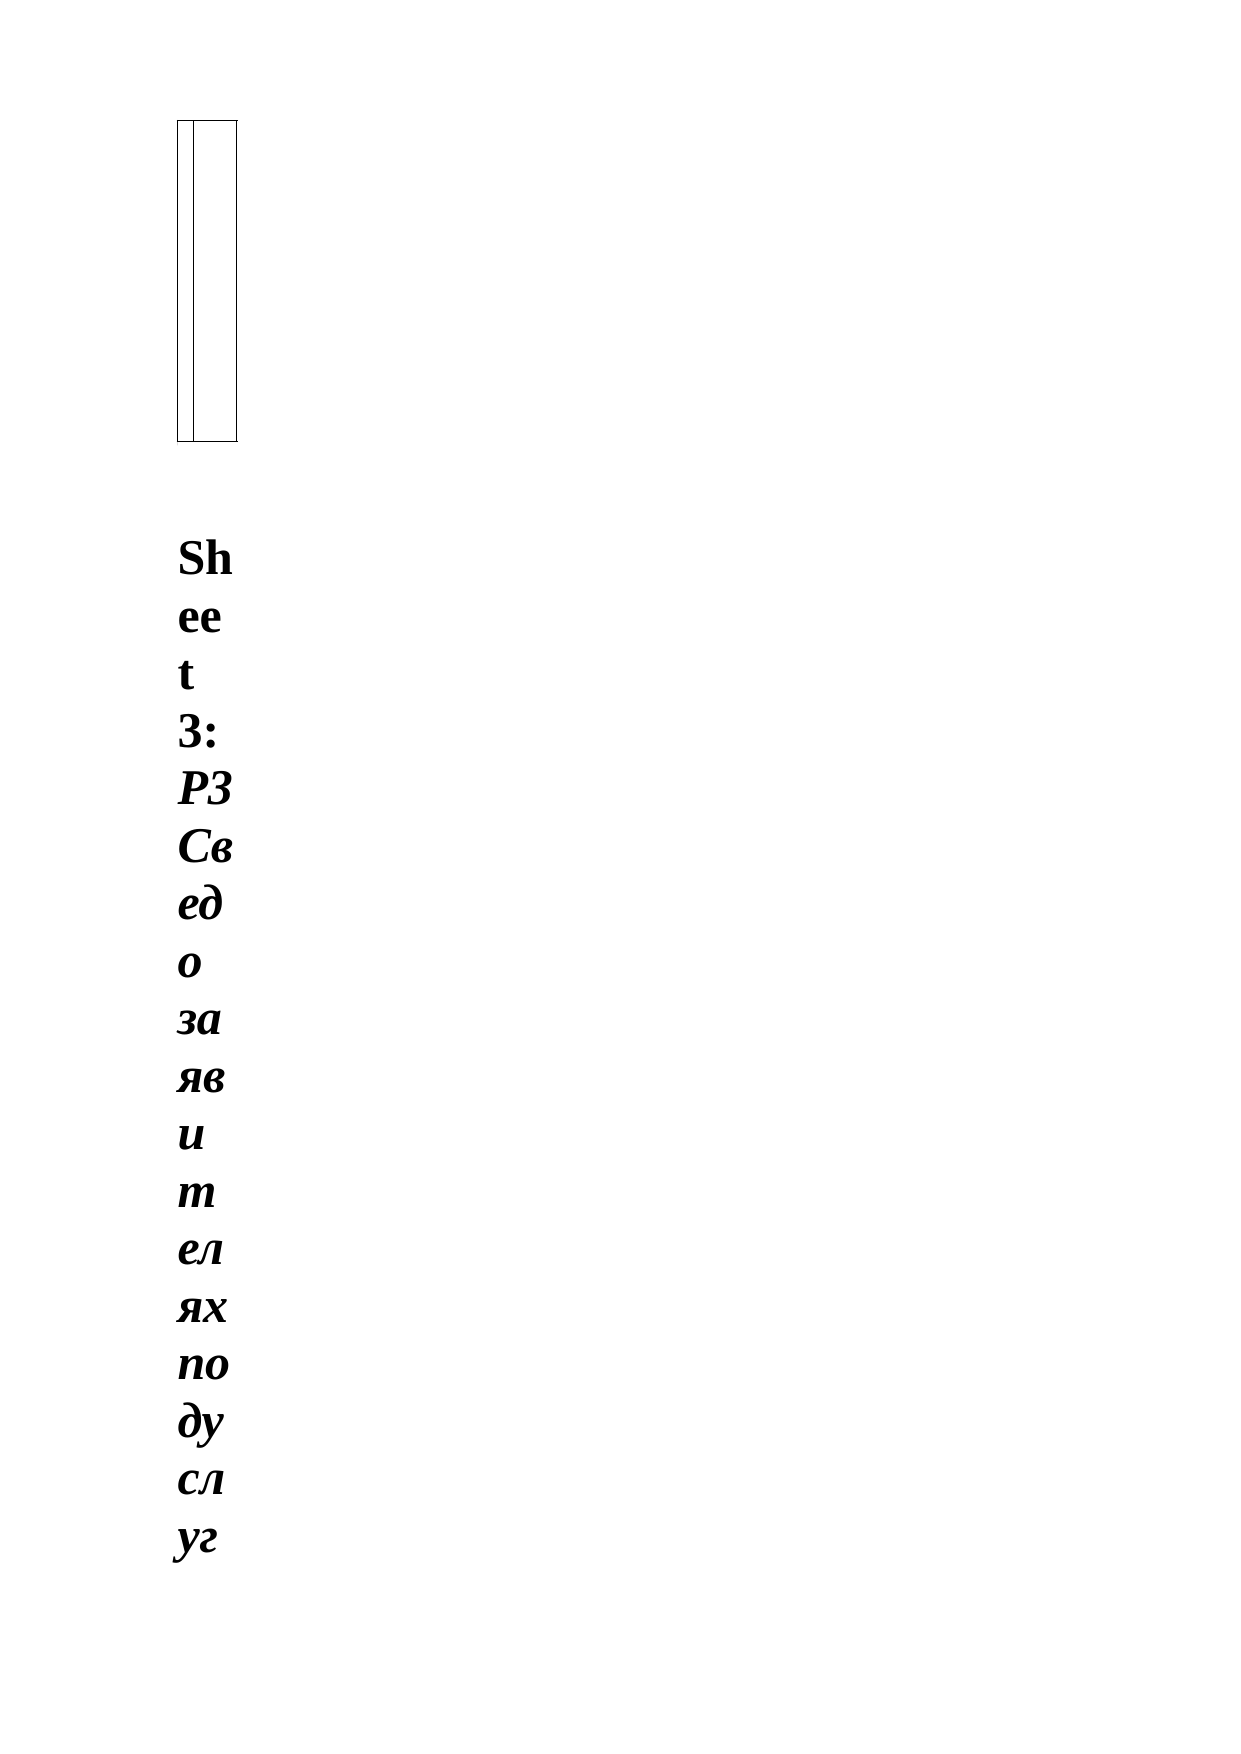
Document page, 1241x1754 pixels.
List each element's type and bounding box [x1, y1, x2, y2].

table_header [176, 442, 237, 1565]
table_header [194, 121, 236, 441]
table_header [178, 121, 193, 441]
